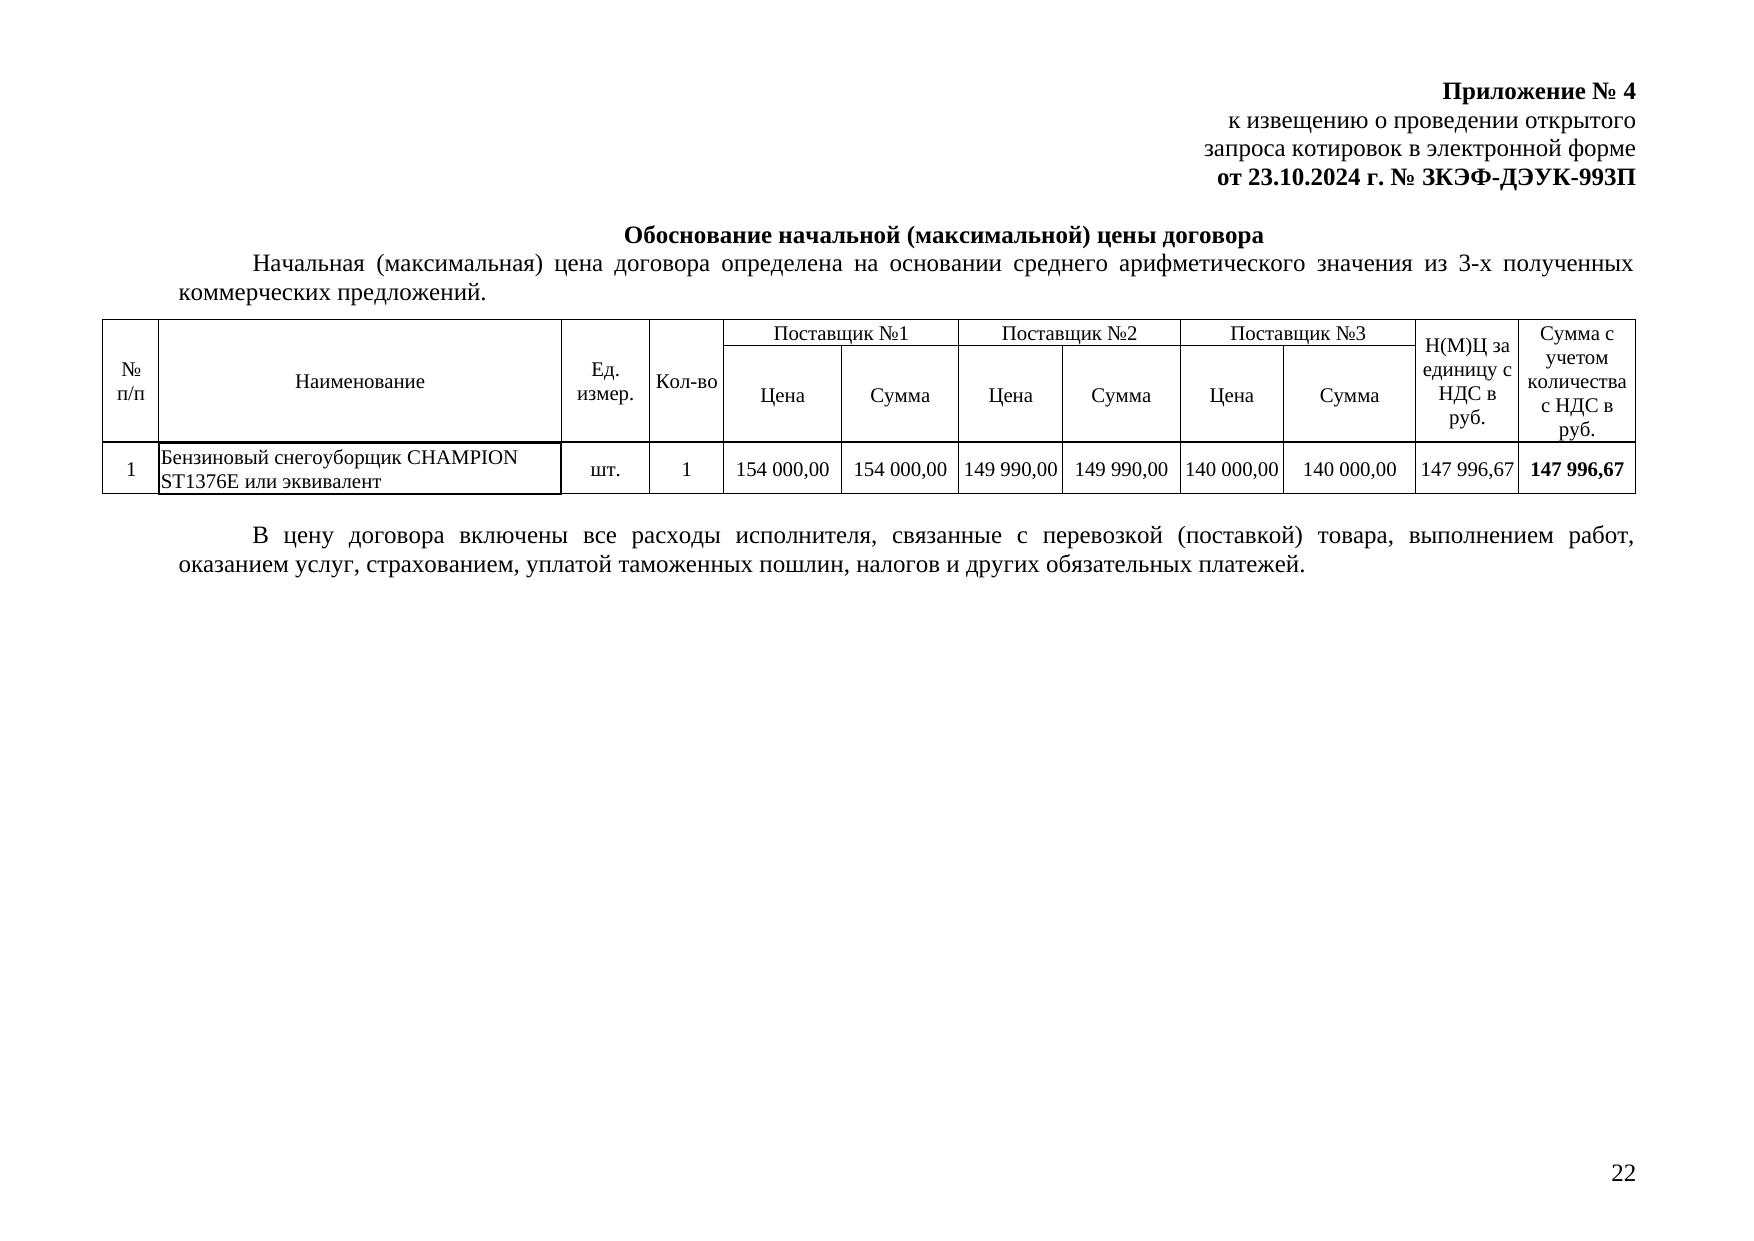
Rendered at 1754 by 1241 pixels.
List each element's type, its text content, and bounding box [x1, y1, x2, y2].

table_cell Сумма [842, 346, 958, 441]
table_header Н(М)Ц за единицу с НДС в руб. [1416, 320, 1518, 441]
table_cell 147 996,67 [1416, 443, 1518, 493]
table_header Поставщик №3 [1181, 320, 1415, 345]
table_header Поставщик №1 [724, 320, 958, 345]
text Начальная (максимальная) цена договора определена на основании среднего арифметического значения из 3-х полученных коммерческих предложений. [178, 248, 1636, 306]
table_cell 1 [650, 443, 723, 493]
text от 23.10.2024 г. № ЗКЭФ-ДЭУК-993П [103, 162, 1636, 191]
table_cell Цена [724, 346, 841, 441]
text В цену договора включены все расходы исполнителя, связанные с перевозкой (поставкой) товара, выполнением работ, оказанием услуг, страхованием, уплатой таможенных пошлин, налогов и других обязательных платежей. [178, 520, 1636, 578]
table_cell 147 996,67 [1519, 443, 1635, 493]
table_cell 149 990,00 [959, 443, 1062, 493]
table_cell 140 000,00 [1284, 443, 1415, 493]
table_header Наименование [159, 320, 561, 441]
table_cell 154 000,00 [842, 443, 958, 493]
text к извещению о проведении открытого запроса котировок в электронной форме [103, 105, 1636, 162]
table_cell 1 [103, 443, 158, 493]
table_cell 149 990,00 [1063, 443, 1180, 493]
table_header № п/п [103, 320, 158, 441]
table_cell Цена [959, 346, 1062, 441]
table_cell 154 000,00 [724, 443, 841, 493]
table_header Ед. измер. [562, 320, 649, 441]
table_cell шт. [562, 443, 649, 493]
table_header Сумма с учетом количества с НДС в руб. [1519, 320, 1635, 441]
table_cell Цена [1181, 346, 1283, 441]
table_cell Бензиновый снегоуборщик CHAMPION ST1376E или эквивалент [160, 444, 560, 493]
table_cell Сумма [1063, 346, 1180, 441]
text Обоснование начальной (максимальной) цены договора [178, 220, 1636, 248]
table_header Поставщик №2 [959, 320, 1180, 345]
table_cell 140 000,00 [1181, 443, 1283, 493]
table_header Кол-во [650, 320, 723, 441]
table_cell Сумма [1284, 346, 1415, 441]
text Приложение № 4 [103, 76, 1636, 105]
